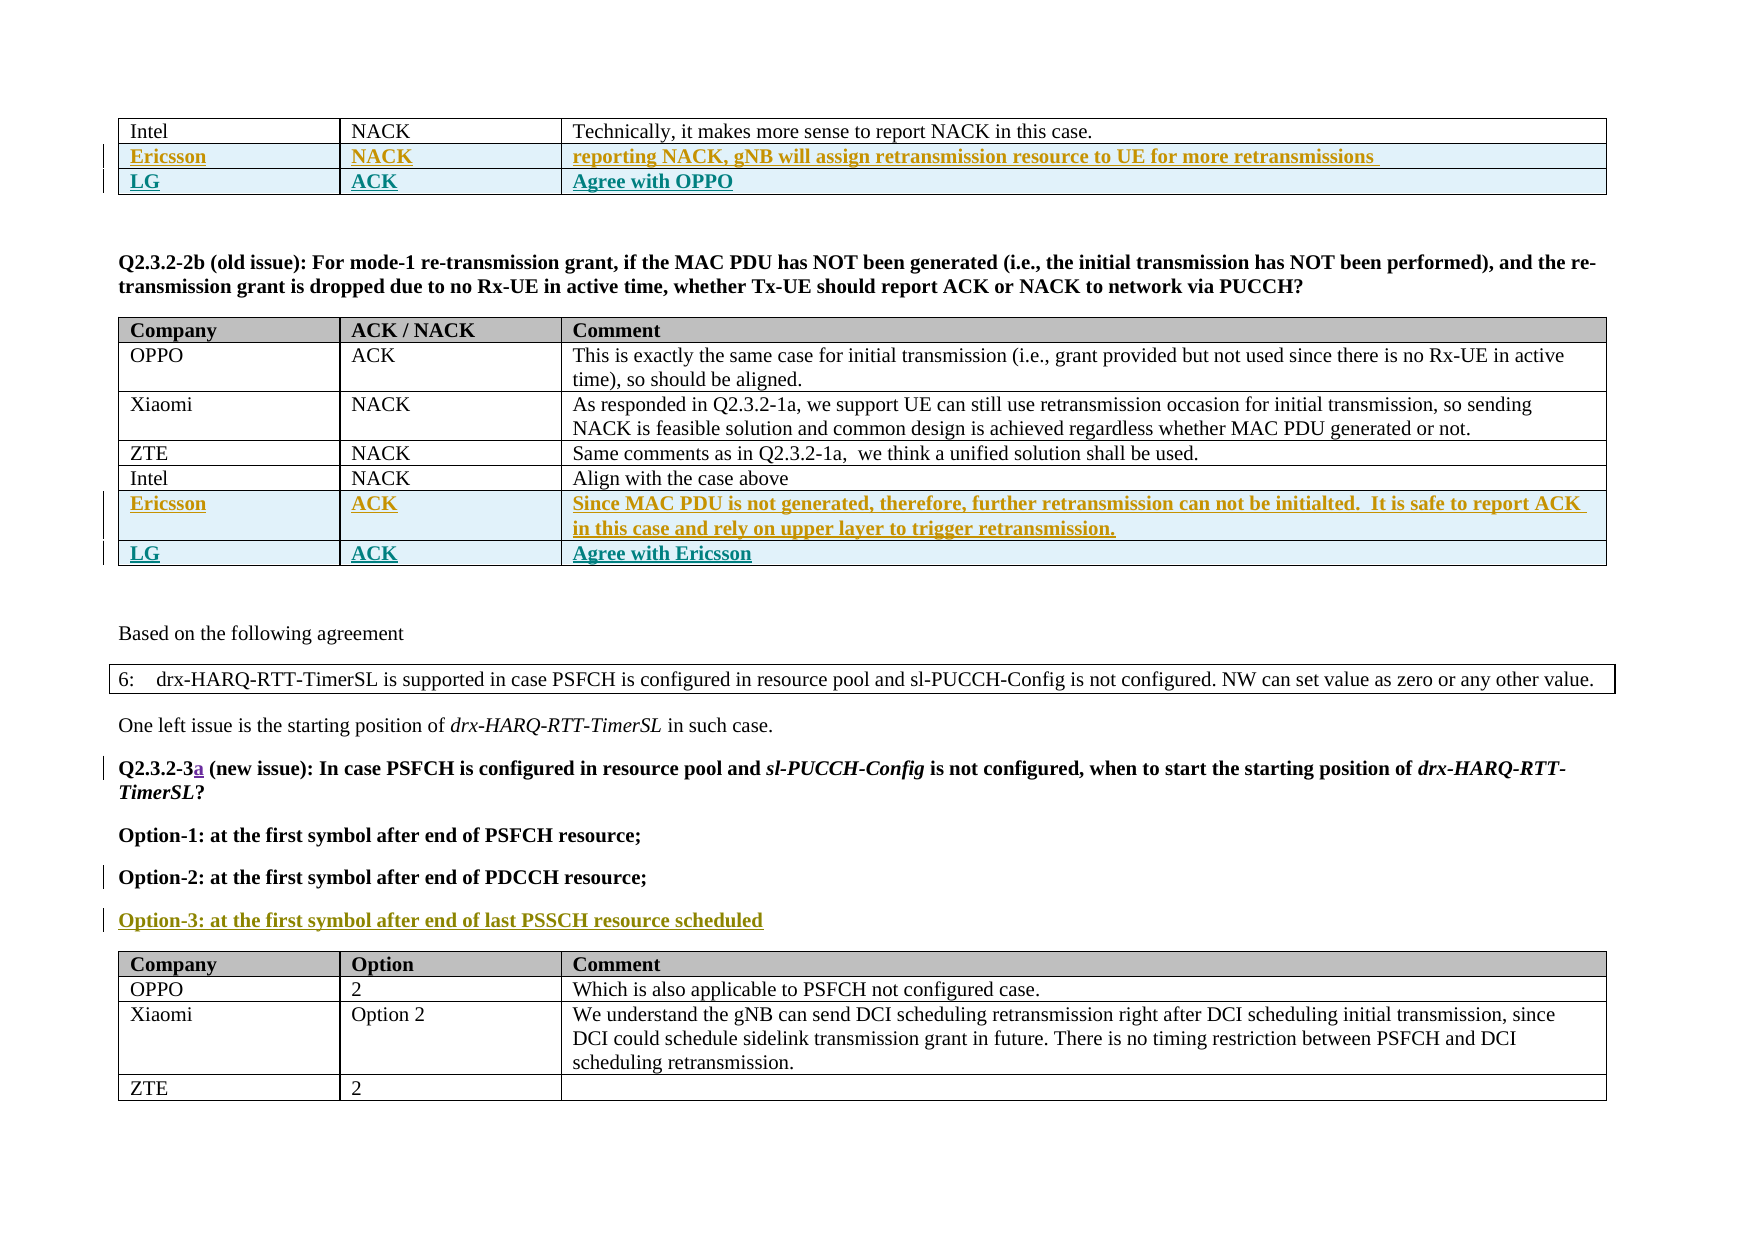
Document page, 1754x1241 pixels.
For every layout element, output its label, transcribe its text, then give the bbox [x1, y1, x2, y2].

table_cell Technically, it makes more sense to report NACK in this case. [562, 119, 1606, 143]
table_cell We understand the gNB can send DCI scheduling retransmission right after DCI scheduling initial transmission, since DCI could schedule sidelink transmission grant in future. There is no timing restriction between PSFCH and DCI scheduling retransmission. [562, 1002, 1606, 1074]
table_cell Xiaomi [119, 1002, 339, 1074]
table_cell ACK [341, 343, 561, 391]
table_header Company [119, 952, 339, 976]
table_cell Same comments as in Q2.3.2-1a, we think a unified solution shall be used. [562, 441, 1606, 465]
table_header ACK / NACK [341, 318, 561, 342]
table_header Option [341, 952, 561, 976]
table_cell OPPO [119, 977, 339, 1001]
table_cell ZTE [119, 1075, 339, 1099]
table_cell This is exactly the same case for initial transmission (i.e., grant provided but not used since there is no Rx-UE in active time), so should be aligned. [562, 343, 1606, 391]
table_header Comment [562, 952, 1606, 976]
text Based on the following agreement [118, 621, 1606, 645]
table_cell NACK [341, 392, 561, 440]
text One left issue is the starting position of drx-HARQ-RTT-TimerSL in such case. [118, 713, 1606, 737]
text Q2.3.2-2b (old issue): For mode-1 re-transmission grant, if the MAC PDU has NOT been generated (i.e., the initial transmission has NOT been performed), and the re-transmission grant is dropped due to no Rx-UE in active time, whether Tx-UE should report ACK or NACK to network via PUCCH? [118, 250, 1606, 298]
table_cell Intel [119, 466, 339, 490]
table_cell Align with the case above [562, 466, 1606, 490]
table_cell Intel [119, 119, 339, 143]
table_header Comment [562, 318, 1606, 342]
table_cell NACK [341, 466, 561, 490]
table_cell OPPO [119, 343, 339, 391]
text Option-2: at the first symbol after end of PDCCH resource; [118, 865, 1606, 889]
table_cell Which is also applicable to PSFCH not configured case. [562, 977, 1606, 1001]
table_cell [562, 1075, 1606, 1099]
text Q2.3.2-3 (new issue): In case PSFCH is configured in resource pool and sl-PUCCH-Config is not configured, when to start the starting position of drx-HARQ-RTT-TimerSL? [118, 756, 1606, 804]
text Option-1: at the first symbol after end of PSFCH resource; [118, 822, 1606, 847]
table_cell Xiaomi [119, 392, 339, 440]
text 6: drx-HARQ-RTT-TimerSL is supported in case PSFCH is configured in resource pool and sl-PUCCH-Config is not configured. NW can set value as zero or any other value. [110, 665, 1614, 693]
table_cell 2 [341, 977, 561, 1001]
table_cell NACK [341, 441, 561, 465]
table_cell Option 2 [341, 1002, 561, 1074]
table_cell As responded in Q2.3.2-1a, we support UE can still use retransmission occasion for initial transmission, so sending NACK is feasible solution and common design is achieved regardless whether MAC PDU generated or not. [562, 392, 1606, 440]
table_header Company [119, 318, 339, 342]
table_cell NACK [341, 119, 561, 143]
table_cell ZTE [119, 441, 339, 465]
table_cell 2 [341, 1075, 561, 1099]
